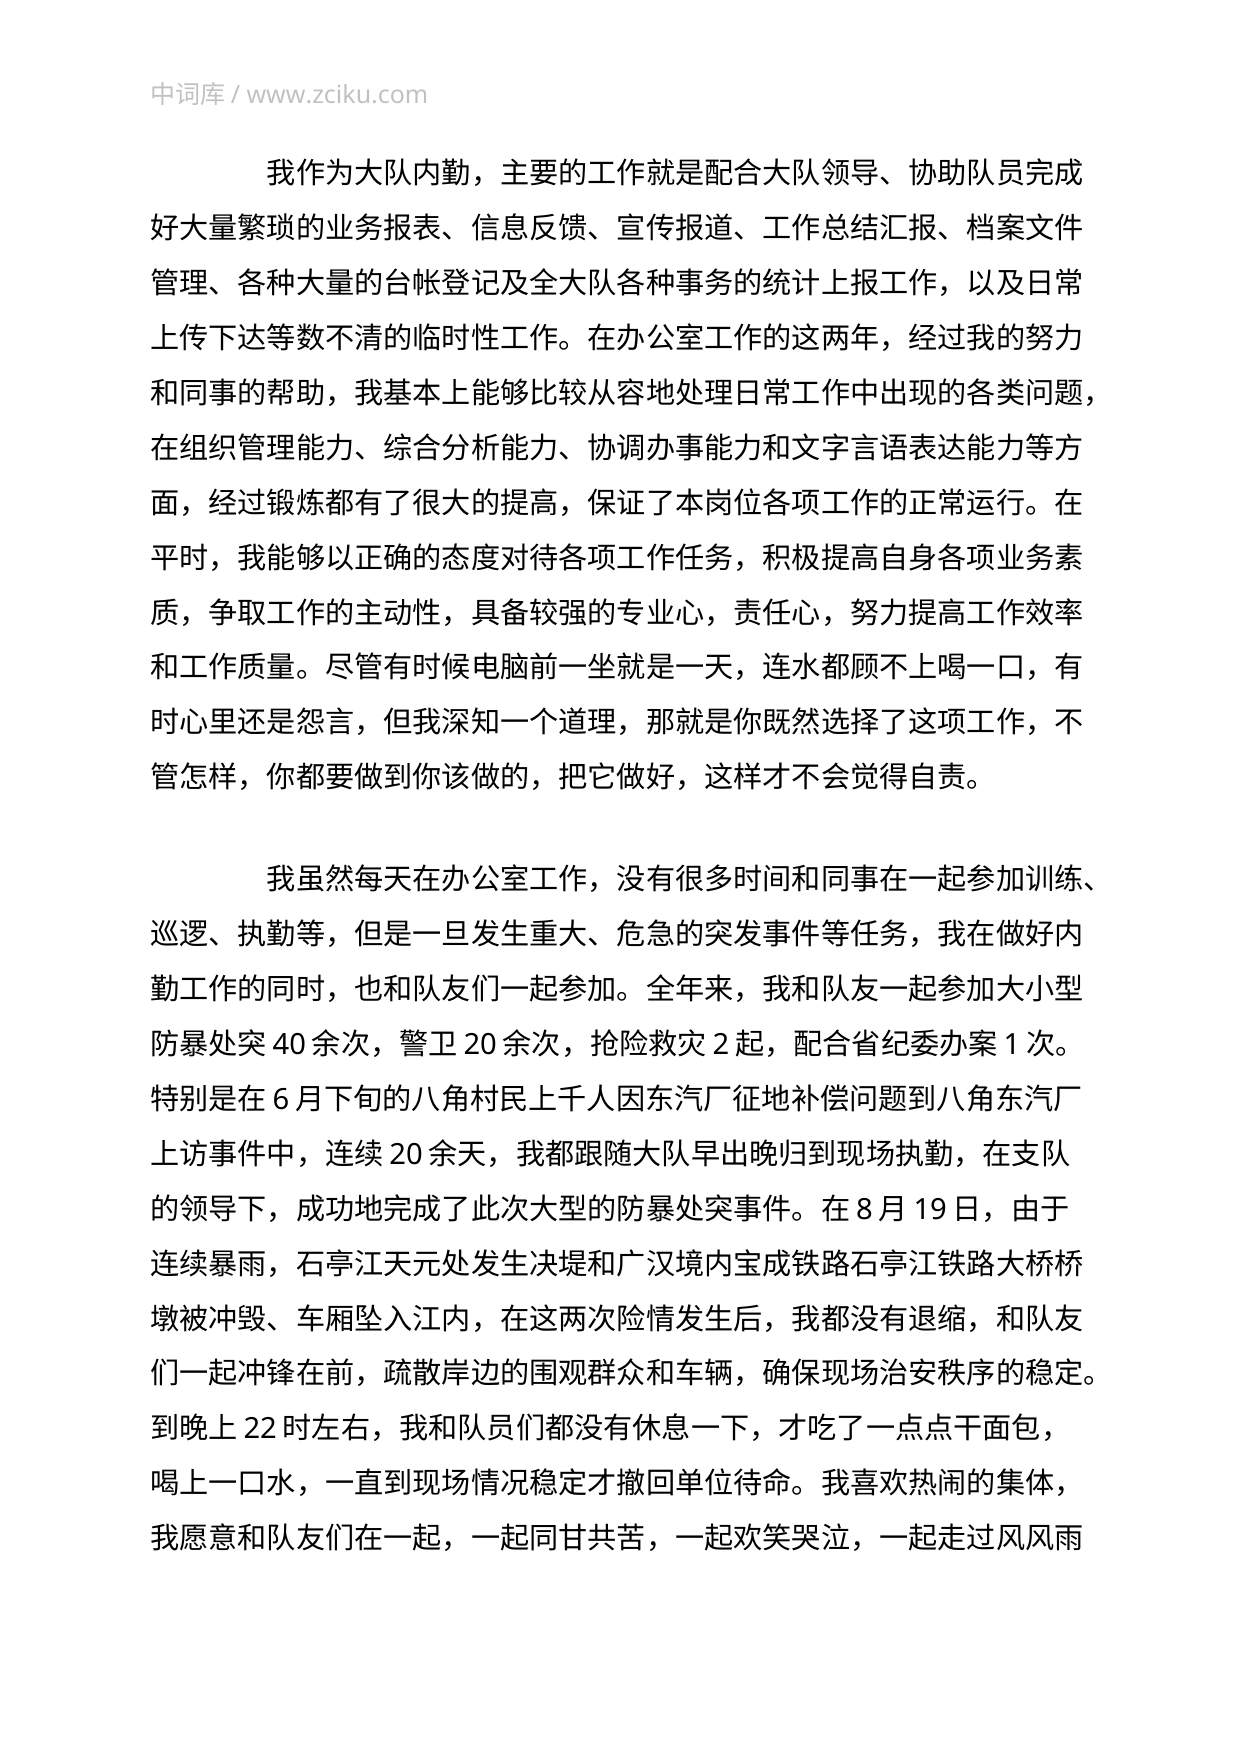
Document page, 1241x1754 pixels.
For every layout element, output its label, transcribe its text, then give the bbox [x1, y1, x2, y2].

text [150, 856, 1090, 1557]
text 我作为大队内勤，主要的工作就是配合大队领导、协助队员完成好大量繁琐的业务报表、信息反馈、宣传报道、工作总结汇报、档案文件管理、各种大量的台帐登记及全大队各种事务的统计上报工作，以及日常上传下达等数不清的临时性工作。在办公室工作的这两年，经过我的努力和同事的帮助，我基本上能够比较从容地处理日常工作中出现的各类问题，在组织管理能力、综合分析能力、协调办事能力和文字言语表达能力等方面，经过锻炼都有了很大的提高，保证了本岗位各项工作的正常运行。在平时，我能够以正确的态度对待各项工作任务，积极提高自身各项业务素质，争取工作的主动性，具备较强的专业心，责任心，努力提高工作效率和工作质量。尽管有时候电脑前一坐就是一天，连水都顾不上喝一口，有时心里还是怨言，但我深知一个道理，那就是你既然选择了这项工作，不管怎样，你都要做到你该做的，把它做好，这样才不会觉得自责。 [150, 150, 1090, 796]
